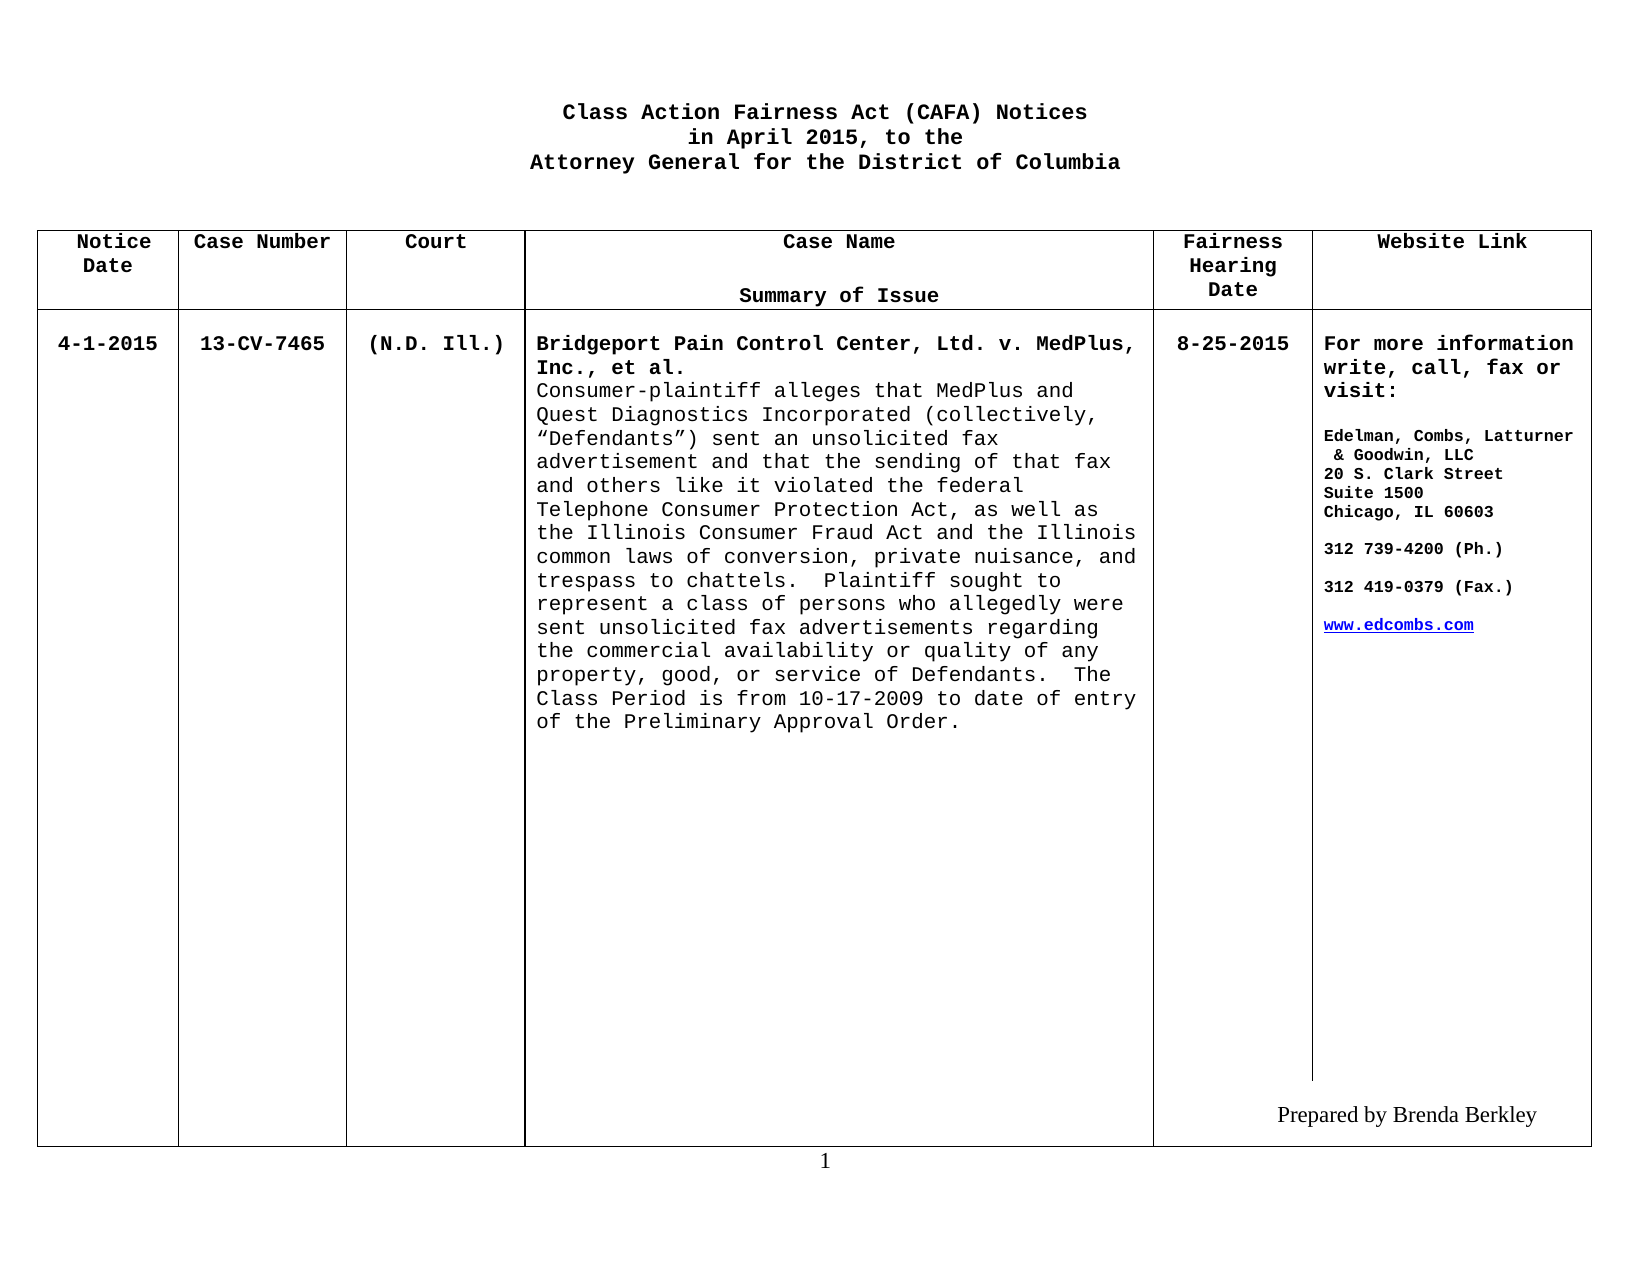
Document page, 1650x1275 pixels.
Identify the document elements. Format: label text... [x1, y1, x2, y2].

table_header Fairness Hearing Date [1154, 231, 1312, 308]
table_header Case Number [179, 231, 346, 308]
table_cell 4-1-2015 [38, 310, 178, 1146]
table_header Court [347, 231, 524, 308]
table_cell 8-25-2015 [1154, 310, 1312, 1146]
table_cell For more information write, call, fax or visit: Edelman, Combs, Latturner & Goodwin, LLC 20 S. Clark Street Suite 1500 Chicago, IL 60603 312 739-4200 (Ph.) 312 419-0379 (Fax.) www.edcombs.com [1313, 310, 1591, 1081]
table_header Website Link [1313, 231, 1591, 308]
table_cell Bridgeport Pain Control Center, Ltd. v. MedPlus, Inc., et al. Consumer-plaintiff alleges that MedPlus and Quest Diagnostics Incorporated (collectively, “Defendants”) sent an unsolicited fax advertisement and that the sending of that fax and others like it violated the federal Telephone Consumer Protection Act, as well as the Illinois Consumer Fraud Act and the Illinois common laws of conversion, private nuisance, and trespass to chattels. Plaintiff sought to represent a class of persons who allegedly were sent unsolicited fax advertisements regarding the commercial availability or quality of any property, good, or service of Defendants. The Class Period is from 10-17-2009 to date of entry of the Preliminary Approval Order. [526, 310, 1153, 1146]
table_cell 13-CV-7465 [179, 310, 346, 1146]
table_header Notice Date [38, 231, 178, 308]
table_header Case Name Summary of Issue [526, 231, 1153, 308]
table_cell (N.D. Ill.) [347, 310, 524, 1146]
